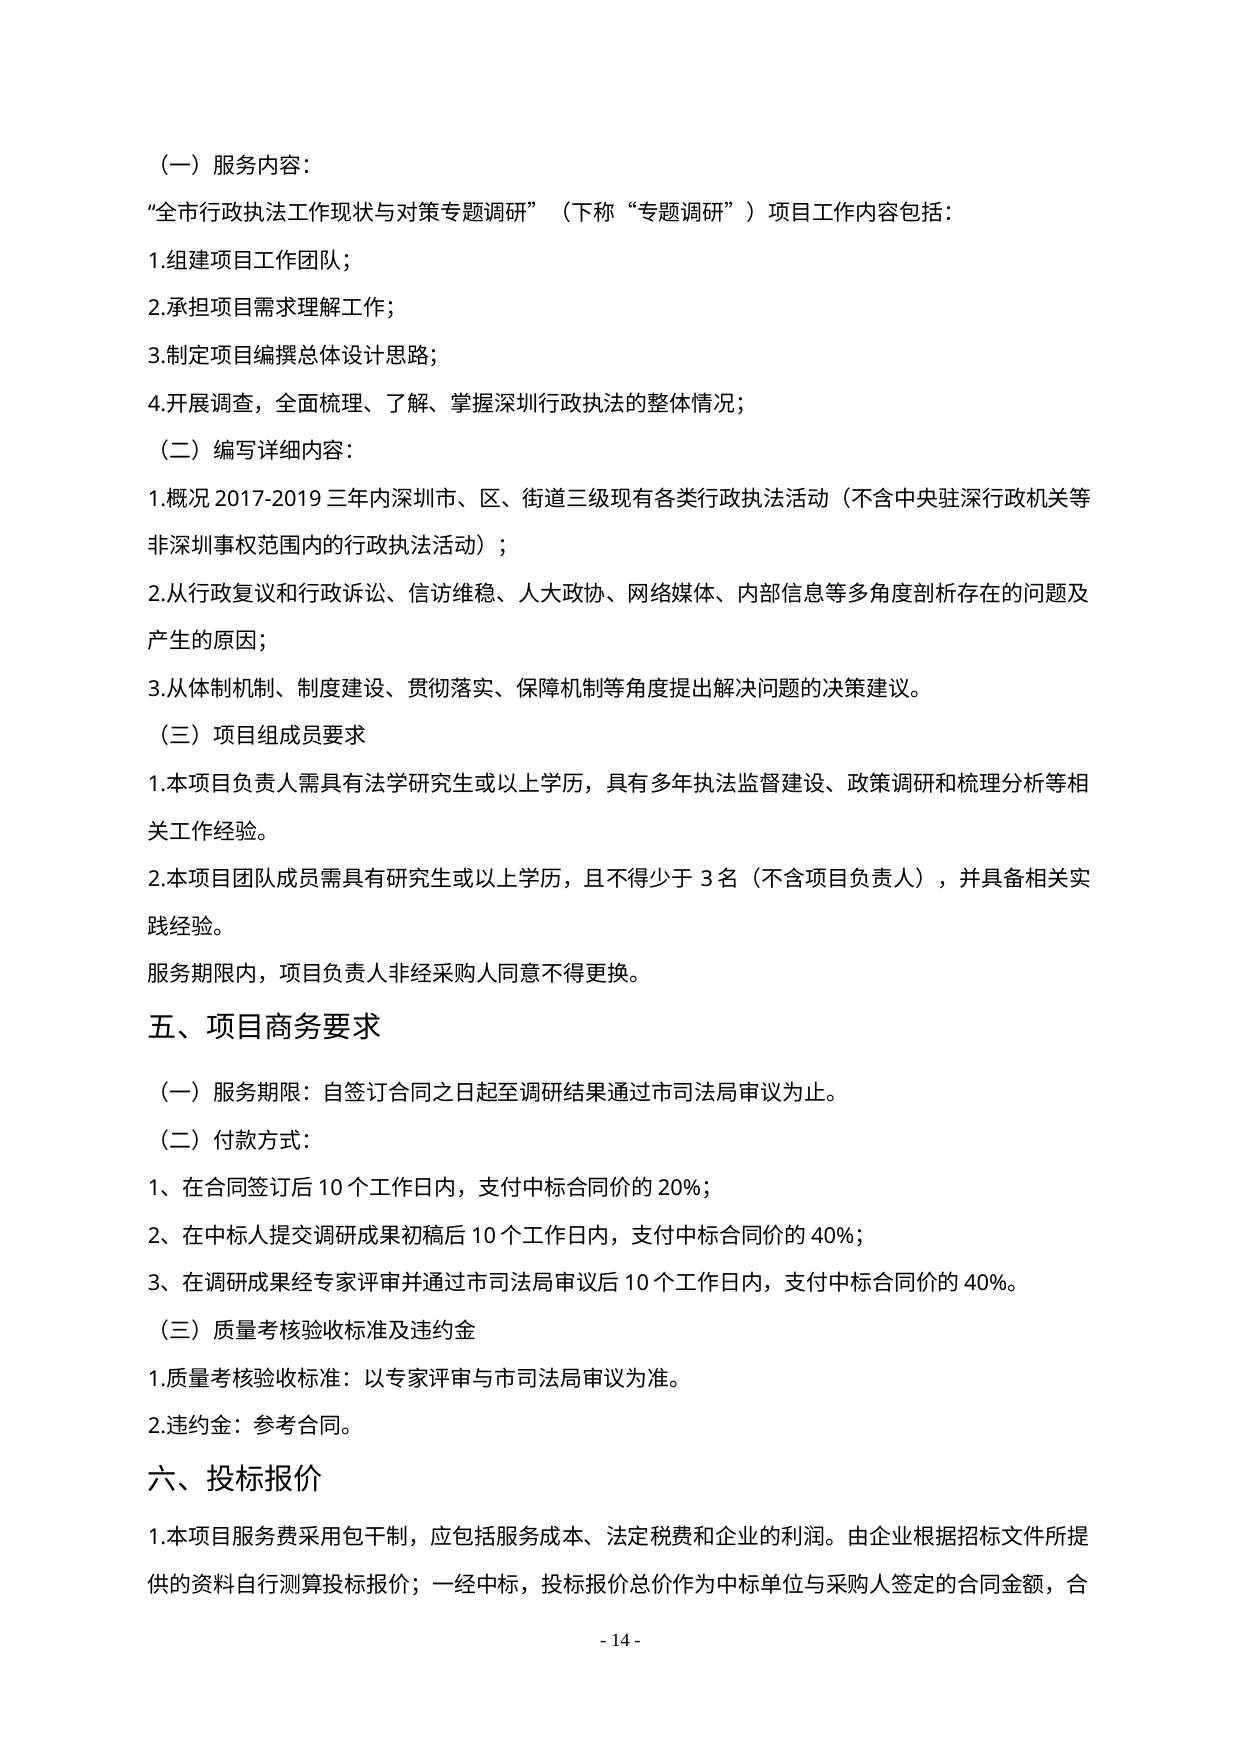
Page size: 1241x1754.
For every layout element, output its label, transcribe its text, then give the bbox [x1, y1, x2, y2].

text 3、在调研成果经专家评审并通过市司法局审议后10个工作日内，支付中标合同价的40%。 [148, 1265, 1092, 1297]
text （一）服务内容： [148, 148, 1092, 179]
text 4.开展调查，全面梳理、了解、掌握深圳行政执法的整体情况； [148, 386, 1092, 417]
text （一）服务期限：自签订合同之日起至调研结果通过市司法局审议为止。 [148, 1075, 1092, 1107]
text 2.违约金：参考合同。 [148, 1408, 1092, 1440]
text （三）项目组成员要求 [148, 718, 1092, 750]
text 五、项目商务要求 [148, 1004, 1092, 1046]
text “全市行政执法工作现状与对策专题调研”（下称“专题调研”）项目工作内容包括： [148, 195, 1092, 227]
text 1.组建项目工作团队； [148, 243, 1092, 274]
text 六、投标报价 [148, 1456, 1092, 1498]
text 服务期限内，项目负责人非经采购人同意不得更换。 [148, 956, 1092, 988]
text 3.从体制机制、制度建设、贯彻落实、保障机制等角度提出解决问题的决策建议。 [148, 671, 1092, 703]
text 2.从行政复议和行政诉讼、信访维稳、人大政协、网络媒体、内部信息等多角度剖析存在的问题及产生的原因； [148, 576, 1092, 655]
text 2.承担项目需求理解工作； [148, 290, 1092, 322]
text 2.本项目团队成员需具有研究生或以上学历，且不得少于3名（不含项目负责人），并具备相关实践经验。 [148, 861, 1092, 940]
text （三）质量考核验收标准及违约金 [148, 1313, 1092, 1345]
text （二）付款方式： [148, 1123, 1092, 1154]
text 1.概况2017-2019三年内深圳市、区、街道三级现有各类行政执法活动（不含中央驻深行政机关等非深圳事权范围内的行政执法活动）； [148, 481, 1092, 560]
text 1.本项目负责人需具有法学研究生或以上学历，具有多年执法监督建设、政策调研和梳理分析等相关工作经验。 [148, 766, 1092, 845]
text 3.制定项目编撰总体设计思路； [148, 338, 1092, 370]
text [148, 1519, 1092, 1598]
text 1.质量考核验收标准：以专家评审与市司法局审议为准。 [148, 1361, 1092, 1392]
text 1、在合同签订后10个工作日内，支付中标合同价的20%； [148, 1170, 1092, 1202]
text 2、在中标人提交调研成果初稿后10个工作日内，支付中标合同价的40%； [148, 1218, 1092, 1249]
text （二）编写详细内容： [148, 433, 1092, 465]
